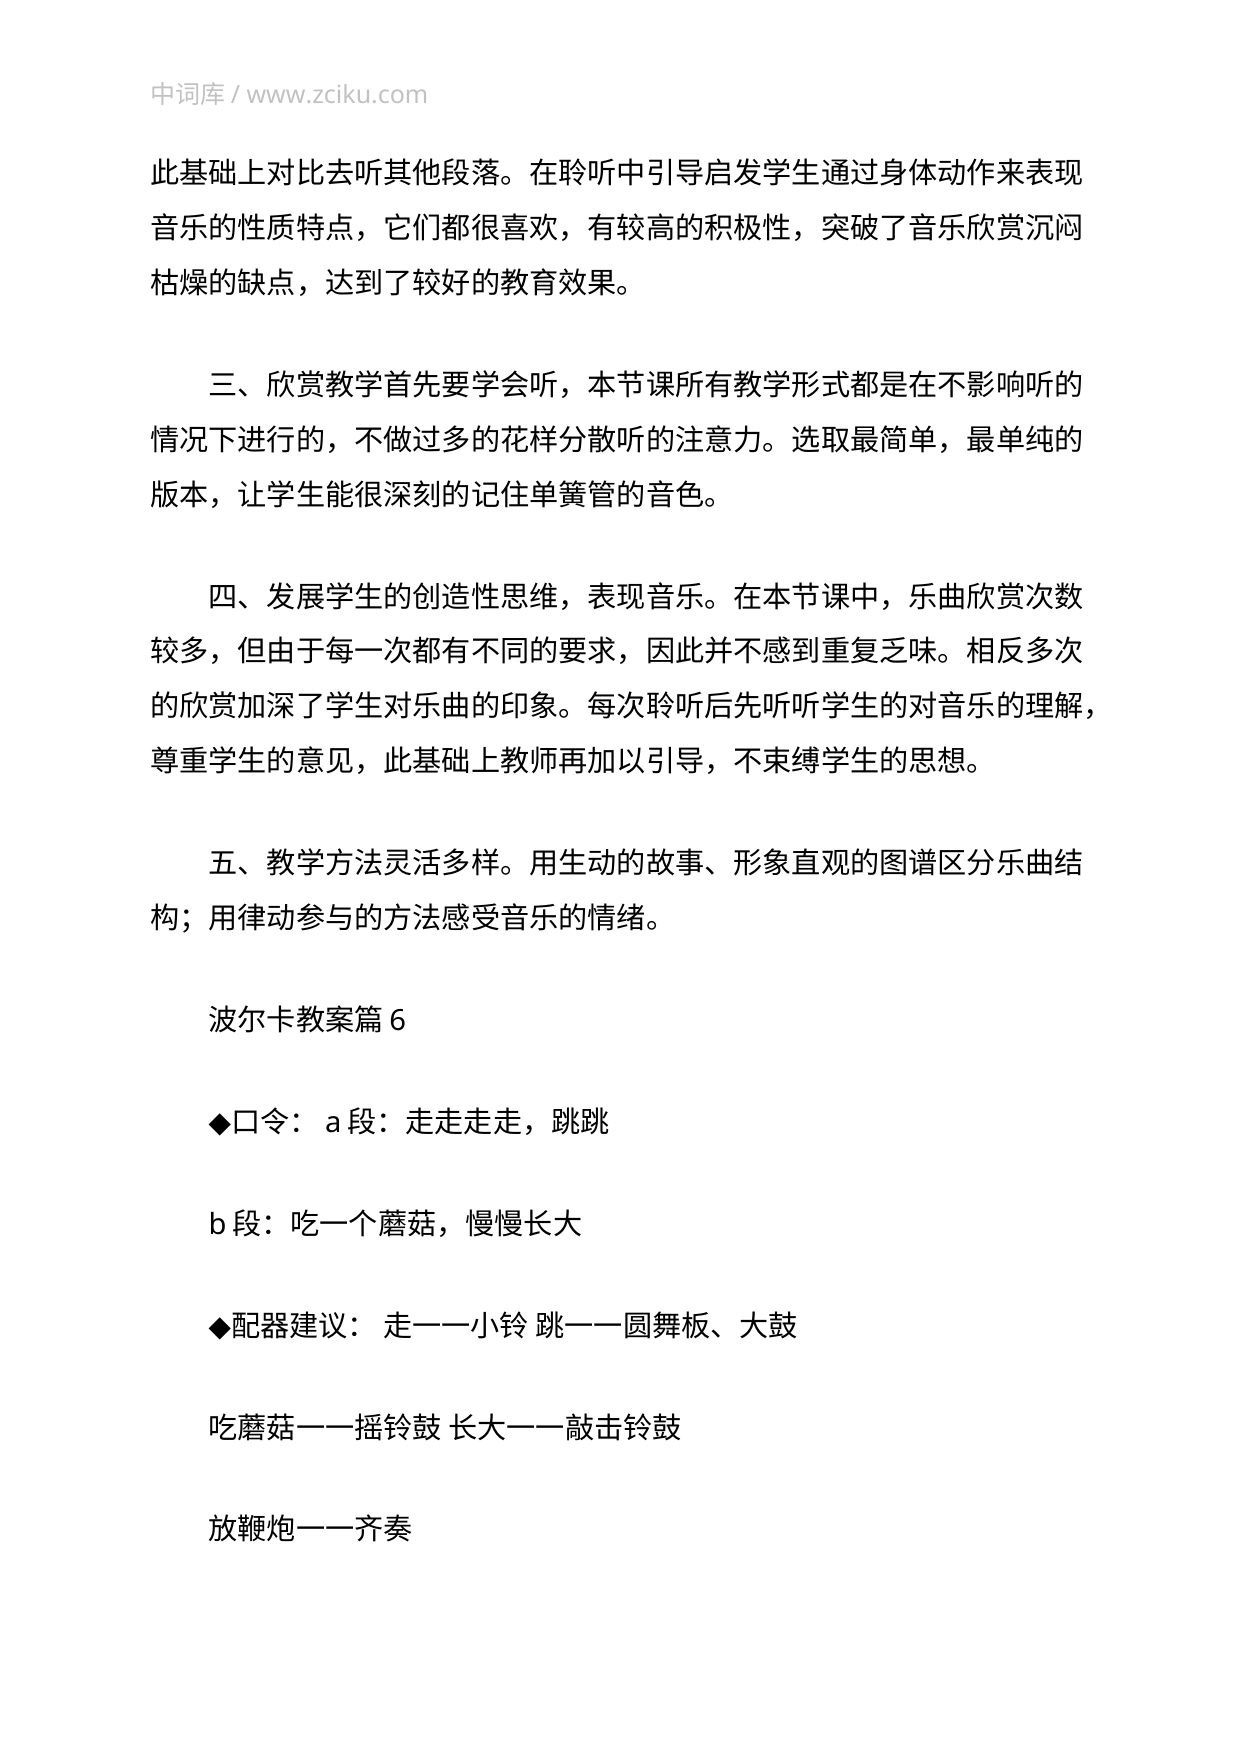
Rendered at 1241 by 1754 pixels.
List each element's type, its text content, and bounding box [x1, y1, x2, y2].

text 波尔卡教案篇6 [150, 996, 1090, 1039]
text ◆配器建议： 走一一小铃 跳一一圆舞板、大鼓 [150, 1302, 1090, 1344]
text 四、发展学生的创造性思维，表现音乐。在本节课中，乐曲欣赏次数较多，但由于每一次都有不同的要求，因此并不感到重复乏味。相反多次的欣赏加深了学生对乐曲的印象。每次聆听后先听听学生的对音乐的理解，尊重学生的意见，此基础上教师再加以引导，不束缚学生的思想。 [150, 573, 1090, 780]
text 放鞭炮一一齐奏 [150, 1506, 1090, 1548]
text 五、教学方法灵活多样。用生动的故事、形象直观的图谱区分乐曲结构；用律动参与的方法感受音乐的情绪。 [150, 839, 1090, 937]
text ◆口令： a段：走走走走，跳跳 [150, 1098, 1090, 1141]
text 吃蘑菇一一摇铃鼓 长大一一敲击铃鼓 [150, 1404, 1090, 1446]
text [150, 150, 1090, 302]
text b段：吃一个蘑菇，慢慢长大 [150, 1200, 1090, 1243]
text 三、欣赏教学首先要学会听，本节课所有教学形式都是在不影响听的情况下进行的，不做过多的花样分散听的注意力。选取最简单，最单纯的版本，让学生能很深刻的记住单簧管的音色。 [150, 362, 1090, 514]
